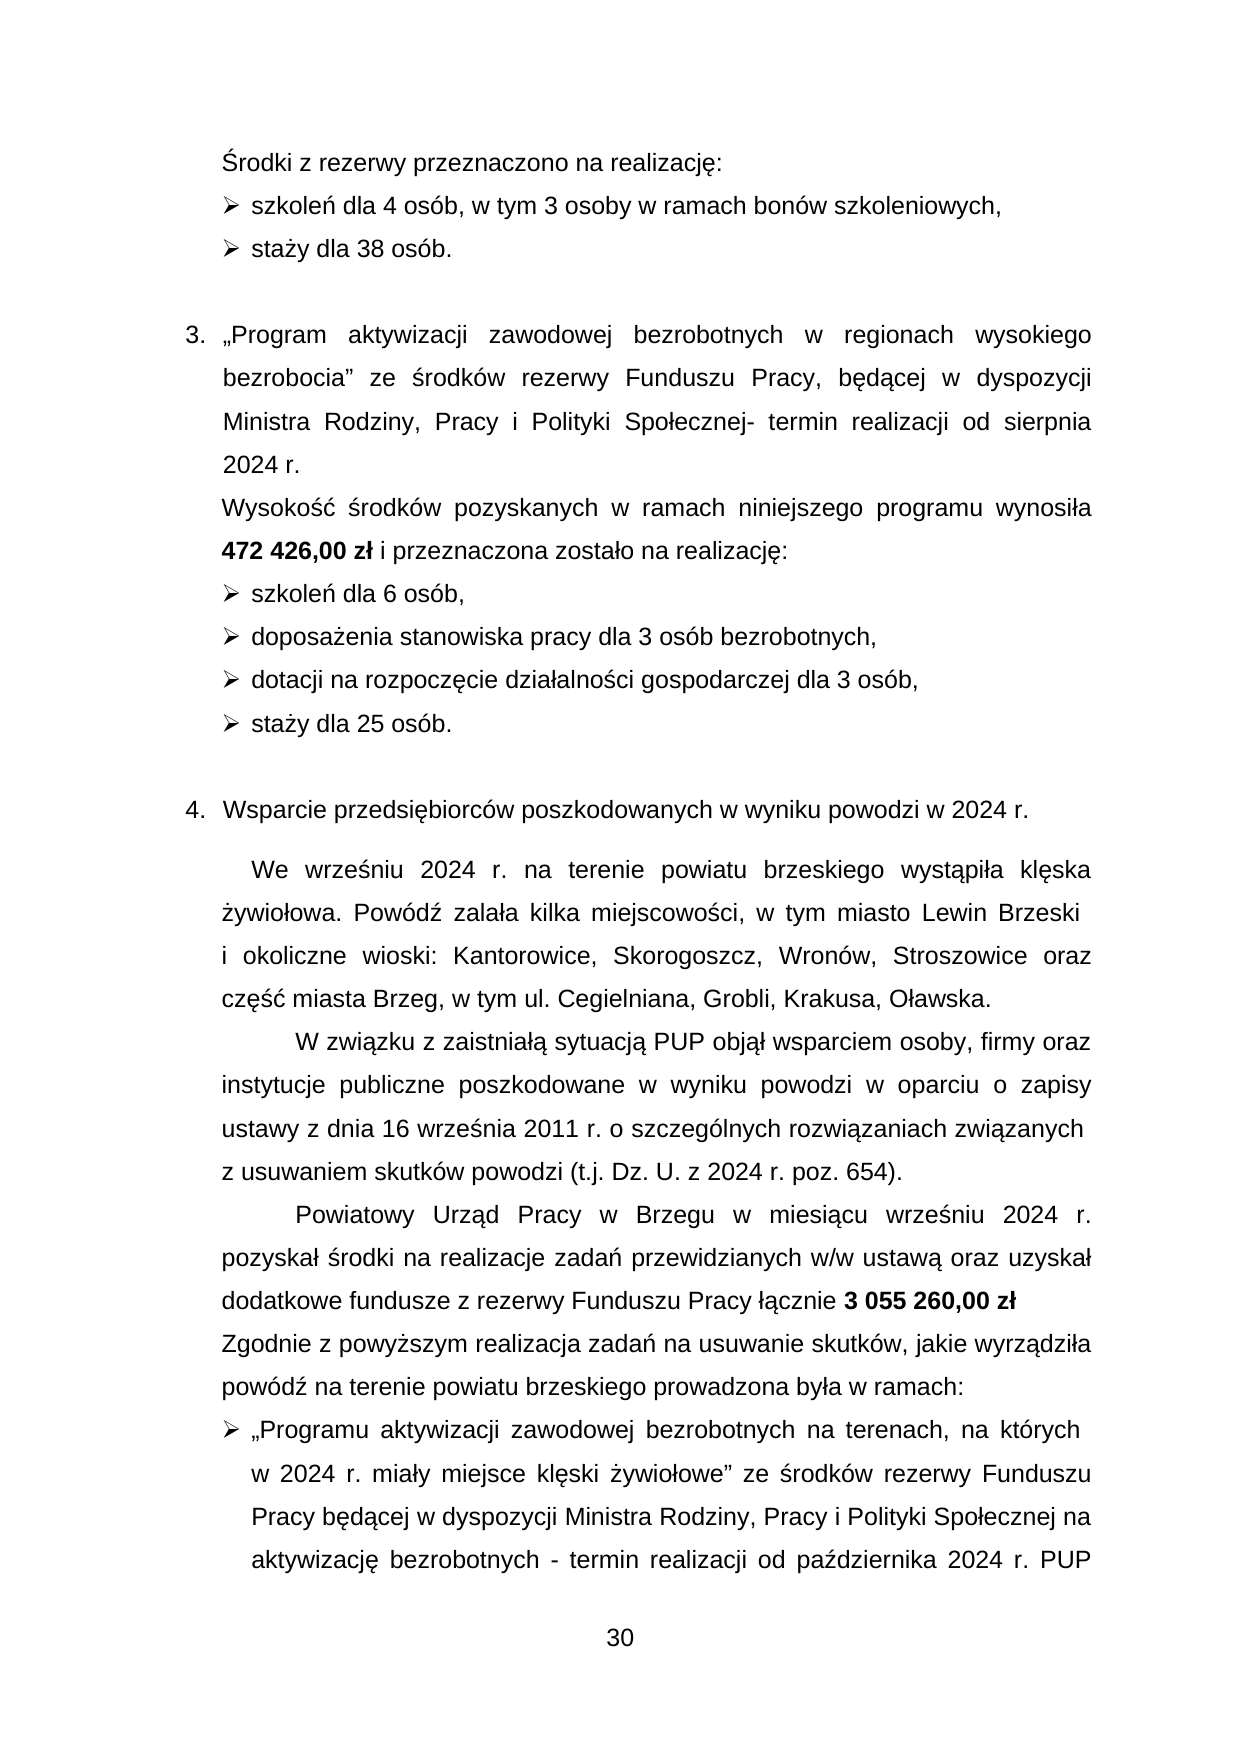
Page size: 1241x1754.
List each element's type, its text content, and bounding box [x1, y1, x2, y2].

list szkoleń dla 6 osób, [221, 320, 1093, 349]
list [185, 148, 1093, 219]
list „Programu aktywizacji zawodowej bezrobotnych na terenach, na których w 2024 r. miały miejsce klęski żywiołowe” ze środków rezerwy Funduszu Pracy będącej w dyspozycji Ministra Rodziny, Pracy i Polityki Społecznej na aktywizację bezrobotnych - termin realizacji od października 2024 r. PUP Brzeg pozyskał środki w wysokości 243 760,00 zł, które zostały przeznaczone na realizację zadań związanych z usuwaniem skutków powodzi na terenie objętym klęską żywiołową (gmina i miasto Lewin Brzeski) w ramach robót publicznych. [221, 1157, 1093, 1487]
list doposażenia stanowiska pracy dla 3 osób bezrobotnych, [221, 363, 1093, 392]
list staży dla 25 osób. [221, 450, 1093, 479]
text Powiatowy Urząd Pracy w Brzegu w miesiącu wrześniu 2024 r. pozyskał środki na realizacje zadań przewidzianych w/w ustawą oraz uzyskał dodatkowe fundusze z rezerwy Funduszu Pracy łącznie 3 055 260,00 zł [221, 941, 1093, 1056]
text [148, 1522, 1093, 1594]
list dotacji na rozpoczęcie działalności gospodarczej dla 3 osób, [221, 407, 1093, 435]
text W związku z zaistniałą sytuacją PUP objął wsparciem osoby, firmy oraz instytucje publiczne poszkodowane w wyniku powodzi w oparciu o zapisy ustawy z dnia 16 września 2011 r. o szczególnych rozwiązaniach związanych z usuwaniem skutków powodzi (t.j. Dz. U. z 2024 r. poz. 654). [221, 768, 1093, 927]
text Zgodnie z powyższym realizacja zadań na usuwanie skutków, jakie wyrządziła powódź na terenie powiatu brzeskiego prowadzona była w ramach: [221, 1070, 1093, 1142]
list Wsparcie przedsiębiorców poszkodowanych w wyniku powodzi w 2024 r. [185, 536, 1093, 565]
text Wysokość środków pozyskanych w ramach niniejszego programu wynosiła 472 426,00 zł i przeznaczona zostało na realizację: [221, 234, 1093, 306]
text We wrześniu 2024 r. na terenie powiatu brzeskiego wystąpiła klęska żywiołowa. Powódź zalała kilka miejscowości, w tym miasto Lewin Brzeski i okoliczne wioski: Kantorowice, Skorogoszcz, Wronów, Stroszowice oraz część miasta Brzeg, w tym ul. Cegielniana, Grobli, Krakusa, Oławska. [221, 596, 1093, 754]
